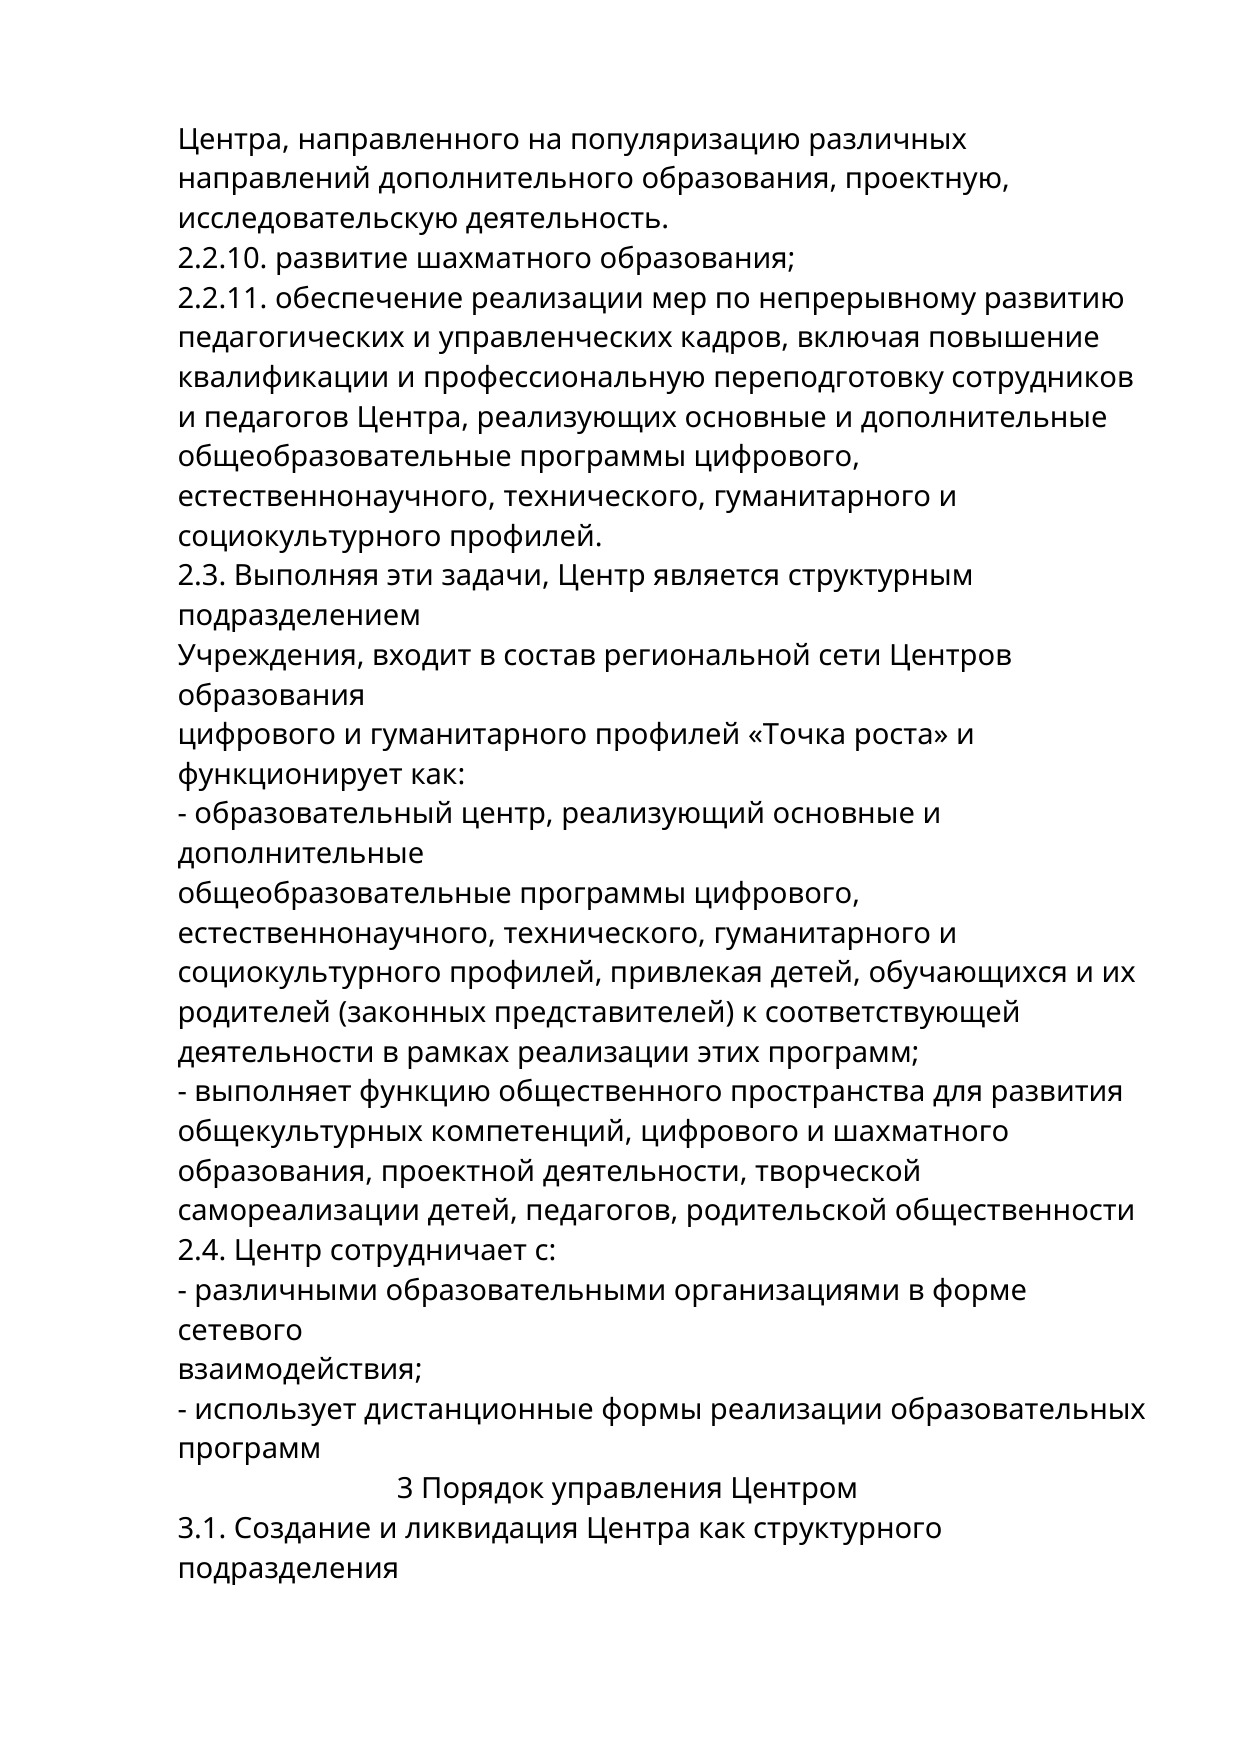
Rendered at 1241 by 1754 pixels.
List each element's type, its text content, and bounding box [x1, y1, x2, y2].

text общекультурных компетенций, цифрового и шахматного образования, проектной деятельности, творческой самореализации детей, педагогов, родительской общественности [177, 1110, 1152, 1229]
text взаимодействия; [177, 1348, 1152, 1388]
text 2.3. Выполняя эти задачи, Центр является структурным подразделением [177, 555, 1152, 634]
text Центра, направленного на популяризацию различных направлений дополнительного образования, проектную, исследовательскую деятельность. [177, 118, 1152, 237]
text педагогических и управленческих кадров, включая повышение квалификации и профессиональную переподготовку сотрудников и педагогов Центра, реализующих основные и дополнительные общеобразовательные программы цифрового, естественнонаучного, технического, гуманитарного и социокультурного профилей. [177, 317, 1152, 555]
text общеобразовательные программы цифрового, естественнонаучного, технического, гуманитарного и социокультурного профилей, привлекая детей, обучающихся и их родителей (законных представителей) к соответствующей деятельности в рамках реализации этих программ; [177, 872, 1152, 1071]
text 2.2.11. обеспечение реализации мер по непрерывному развитию [177, 277, 1152, 317]
text цифрового и гуманитарного профилей «Точка роста» и функционирует как: [177, 713, 1152, 793]
text - образовательный центр, реализующий основные и дополнительные [177, 793, 1152, 872]
text 3 Порядок управления Центром [177, 1467, 1152, 1507]
text - различными образовательными организациями в форме сетевого [177, 1269, 1152, 1348]
text 3.1. Создание и ликвидация Центра как структурного подразделения [177, 1507, 1152, 1587]
text 2.2.10. развитие шахматного образования; [177, 237, 1152, 277]
text Учреждения, входит в состав региональной сети Центров образования [177, 634, 1152, 713]
text 2.4. Центр сотрудничает с: [177, 1229, 1152, 1269]
text - выполняет функцию общественного пространства для развития [177, 1071, 1152, 1110]
text - использует дистанционные формы реализации образовательных программ [177, 1388, 1152, 1467]
